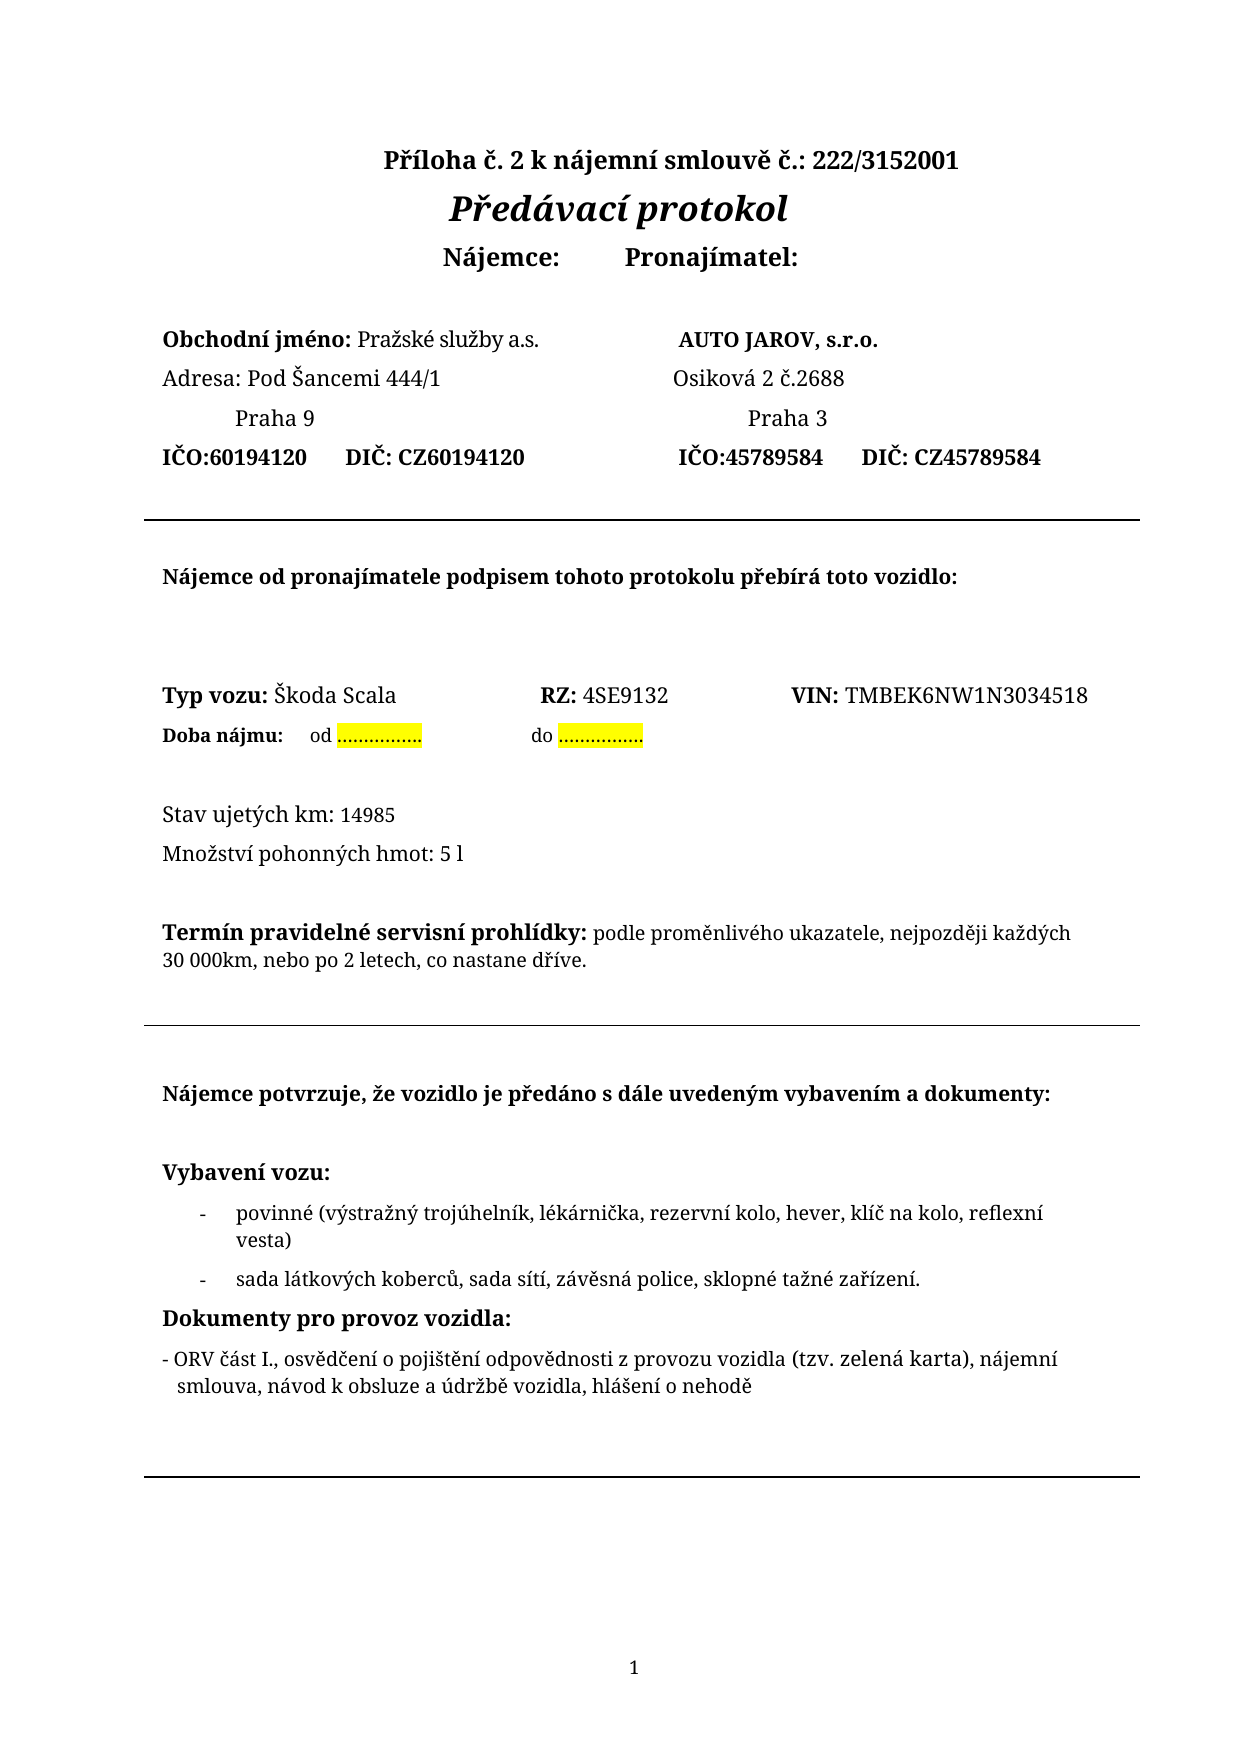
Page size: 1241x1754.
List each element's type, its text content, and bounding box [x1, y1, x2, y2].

text Termín pravidelné servisní prohlídky: podle proměnlivého ukazatele, nejpozději každých 30 000km, nebo po 2 letech, co nastane dříve. [162, 919, 1076, 973]
text Vybavení vozu: [162, 1159, 1093, 1186]
text Praha 9 Praha 3 [148, 404, 1093, 432]
text Adresa: Pod Šancemi 444/1 Osiková 2 č.2688 [162, 365, 1093, 392]
text Doba nájmu: od ……………. do ……………. [162, 721, 1093, 748]
text Obchodní jméno: Pražské služby a.s. AUTO JAROV, s.r.o. [162, 325, 1093, 352]
subtitle Nájemce: Pronajímatel: [341, 239, 900, 273]
text Typ vozu: Škoda Scala RZ: 4SE9132 VIN: TMBEK6NW1N3034518 [162, 682, 1093, 709]
text Stav ujetých km: 14985 [162, 800, 1093, 827]
text Předávací protokol [341, 200, 900, 227]
list povinné (výstražný trojúhelník, lékárnička, rezervní kolo, hever, klíč na kolo, reflexní vesta) [199, 1198, 1093, 1253]
text IČO:60194120 DIČ: CZ60194120 IČO:45789584 DIČ: CZ45789584 [162, 444, 1093, 471]
list sada látkových koberců, sada sítí, závěsná police, sklopné tažné zařízení. [199, 1265, 1093, 1292]
text Dokumenty pro provoz vozidla: [162, 1305, 1093, 1332]
subtitle Nájemce potvrzuje, že vozidlo je předáno s dále uvedeným vybavením a dokumenty: [162, 1080, 1093, 1107]
subtitle Nájemce od pronajímatele podpisem tohoto protokolu přebírá toto vozidlo: [162, 563, 1093, 590]
text Množství pohonných hmot: 5 l [162, 840, 1093, 867]
text - ORV část I., osvědčení o pojištění odpovědnosti z provozu vozidla (tzv. zelená karta), nájemní smlouva, návod k obsluze a údržbě vozidla, hlášení o nehodě [162, 1344, 1093, 1398]
subtitle Příloha č. 2 k nájemní smlouvě č.: 222/3152001 [383, 148, 1093, 175]
